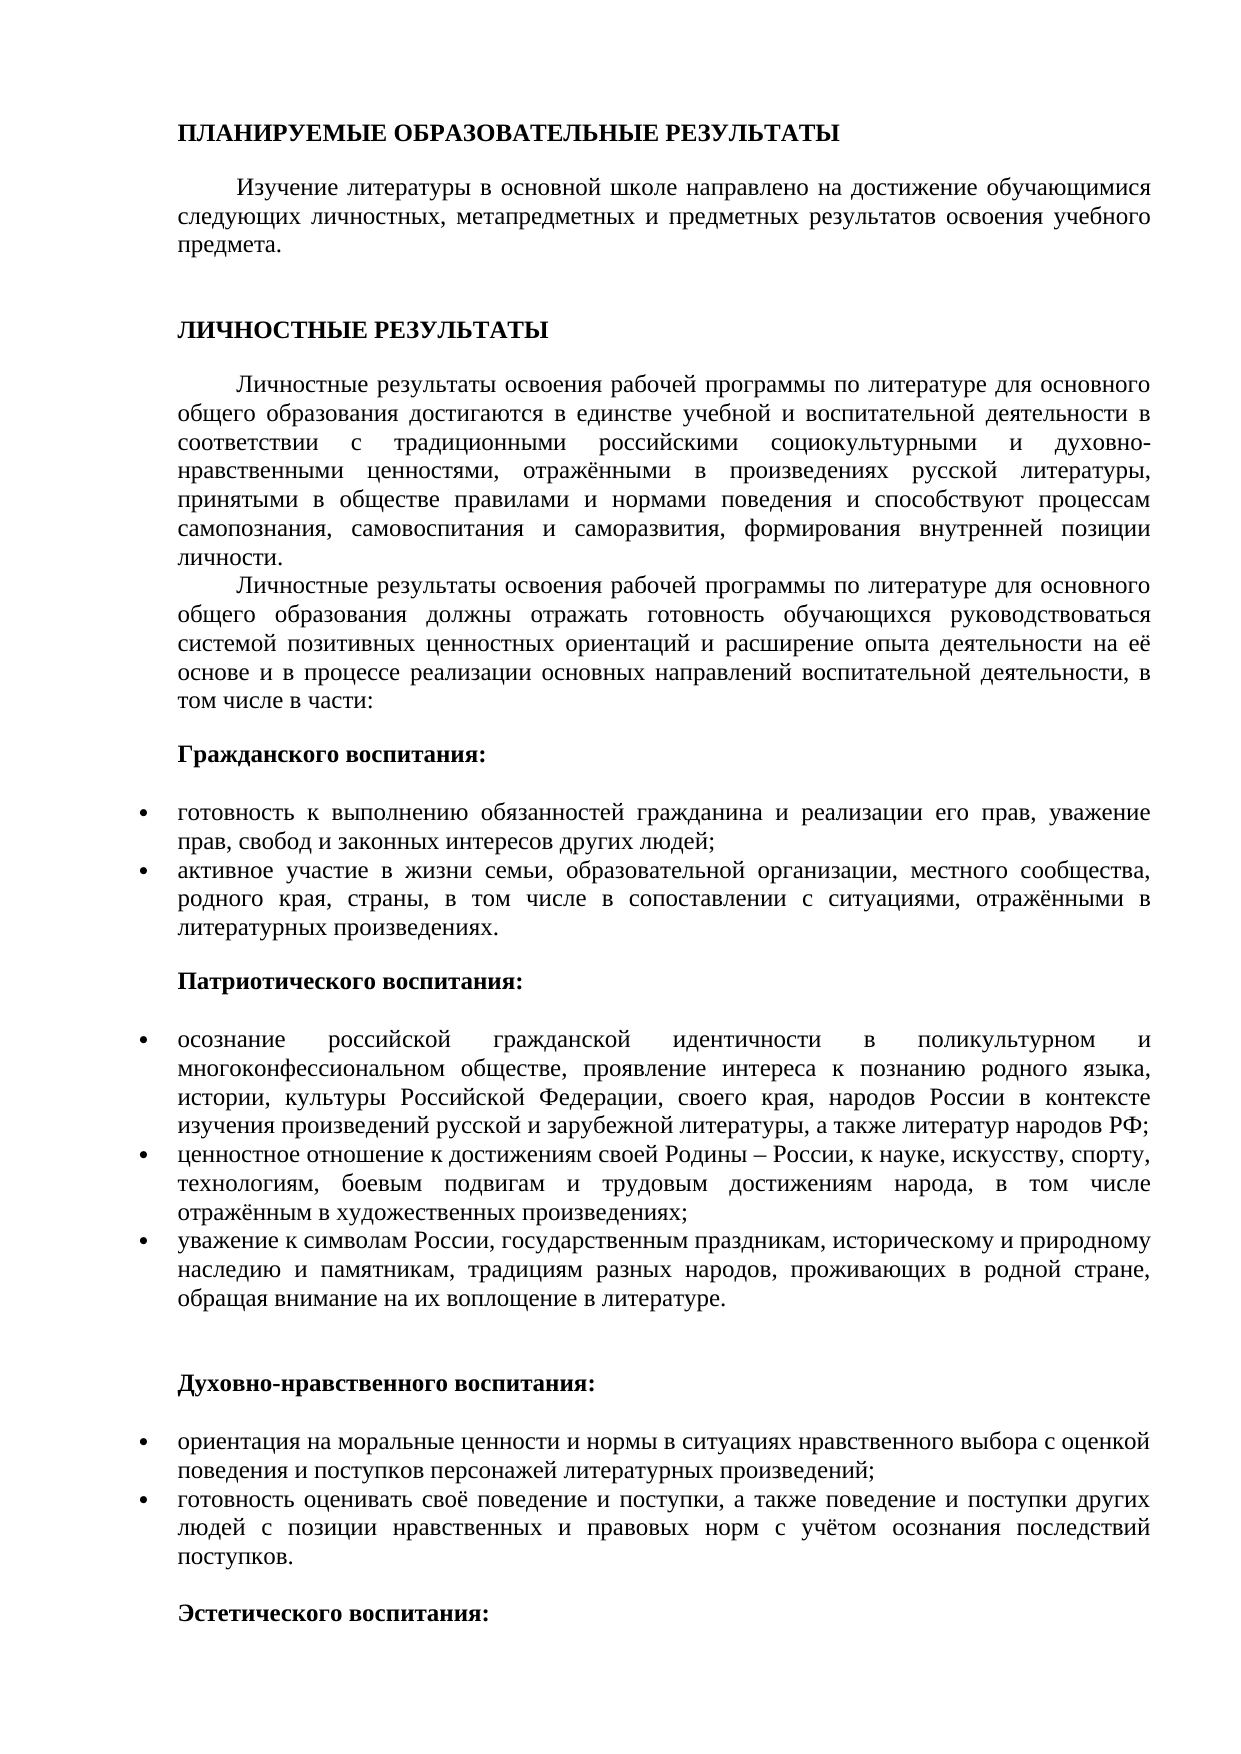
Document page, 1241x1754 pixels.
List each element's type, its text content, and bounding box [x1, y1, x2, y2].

list осознание российской гражданской идентичности в поликультурном и многоконфессиональном обществе, проявление интереса к познанию родного языка, истории, культуры Российской Федерации, своего края, народов России в контексте изучения произведений русской и зарубежной литературы, а также литератур народов РФ; [140, 1024, 1152, 1139]
text Духовно-нравственного воспитания: [177, 1368, 1152, 1397]
list активное участие в жизни семьи, образовательной организации, местного сообщества, родного края, страны, в том числе в сопоставлении с ситуациями, отражёнными в литературных произведениях. [140, 855, 1152, 941]
text Изучение литературы в основной школе направлено на достижение обучающимися следующих личностных, метапредметных и предметных результатов освоения учебного предмета. [177, 172, 1152, 258]
list ориентация на моральные ценности и нормы в ситуациях нравственного выбора с оценкой поведения и поступков персонажей литературных произведений; [140, 1426, 1152, 1484]
text Гражданского воспитания: [177, 739, 1152, 768]
text Личностные результаты освоения рабочей программы по литературе для основного общего образования должны отражать готовность обучающихся руководствоваться системой позитивных ценностных ориентаций и расширение опыта деятельности на её основе и в процессе реализации основных направлений воспитательной деятельности, в том числе в части: [177, 570, 1152, 714]
text Личностные результаты освоения рабочей программы по литературе для основного общего образования достигаются в единстве учебной и воспитательной деятельности в соответствии с традиционными российскими социокультурными и духовно-нравственными ценностями, отражёнными в произведениях русской литературы, принятыми в обществе правилами и нормами поведения и способствуют процессам самопознания, самовоспитания и саморазвития, формирования внутренней позиции личности. [177, 369, 1152, 570]
text Патриотического воспитания: [177, 966, 1152, 995]
list готовность оценивать своё поведение и поступки, а также поведение и поступки других людей с позиции нравственных и правовых норм с учётом осознания последствий поступков. [140, 1484, 1152, 1598]
text ЛИЧНОСТНЫЕ РЕЗУЛЬТАТЫ [177, 315, 1152, 344]
list готовность к выполнению обязанностей гражданина и реализации его прав, уважение прав, свобод и законных интересов других людей; [140, 797, 1152, 855]
list ценностное отношение к достижениям своей Родины – России, к науке, искусству, спорту, технологиям, боевым подвигам и трудовым достижениям народа, в том числе отражённым в художественных произведениях; [140, 1139, 1152, 1225]
text Эстетического воспитания: [177, 1598, 1152, 1627]
list уважение к символам России, государственным праздникам, историческому и природному наследию и памятникам, традициям разных народов, проживающих в родной стране, обращая внимание на их воплощение в литературе. [140, 1225, 1152, 1312]
text ПЛАНИРУЕМЫЕ ОБРАЗОВАТЕЛЬНЫЕ РЕЗУЛЬТАТЫ [177, 118, 1152, 147]
